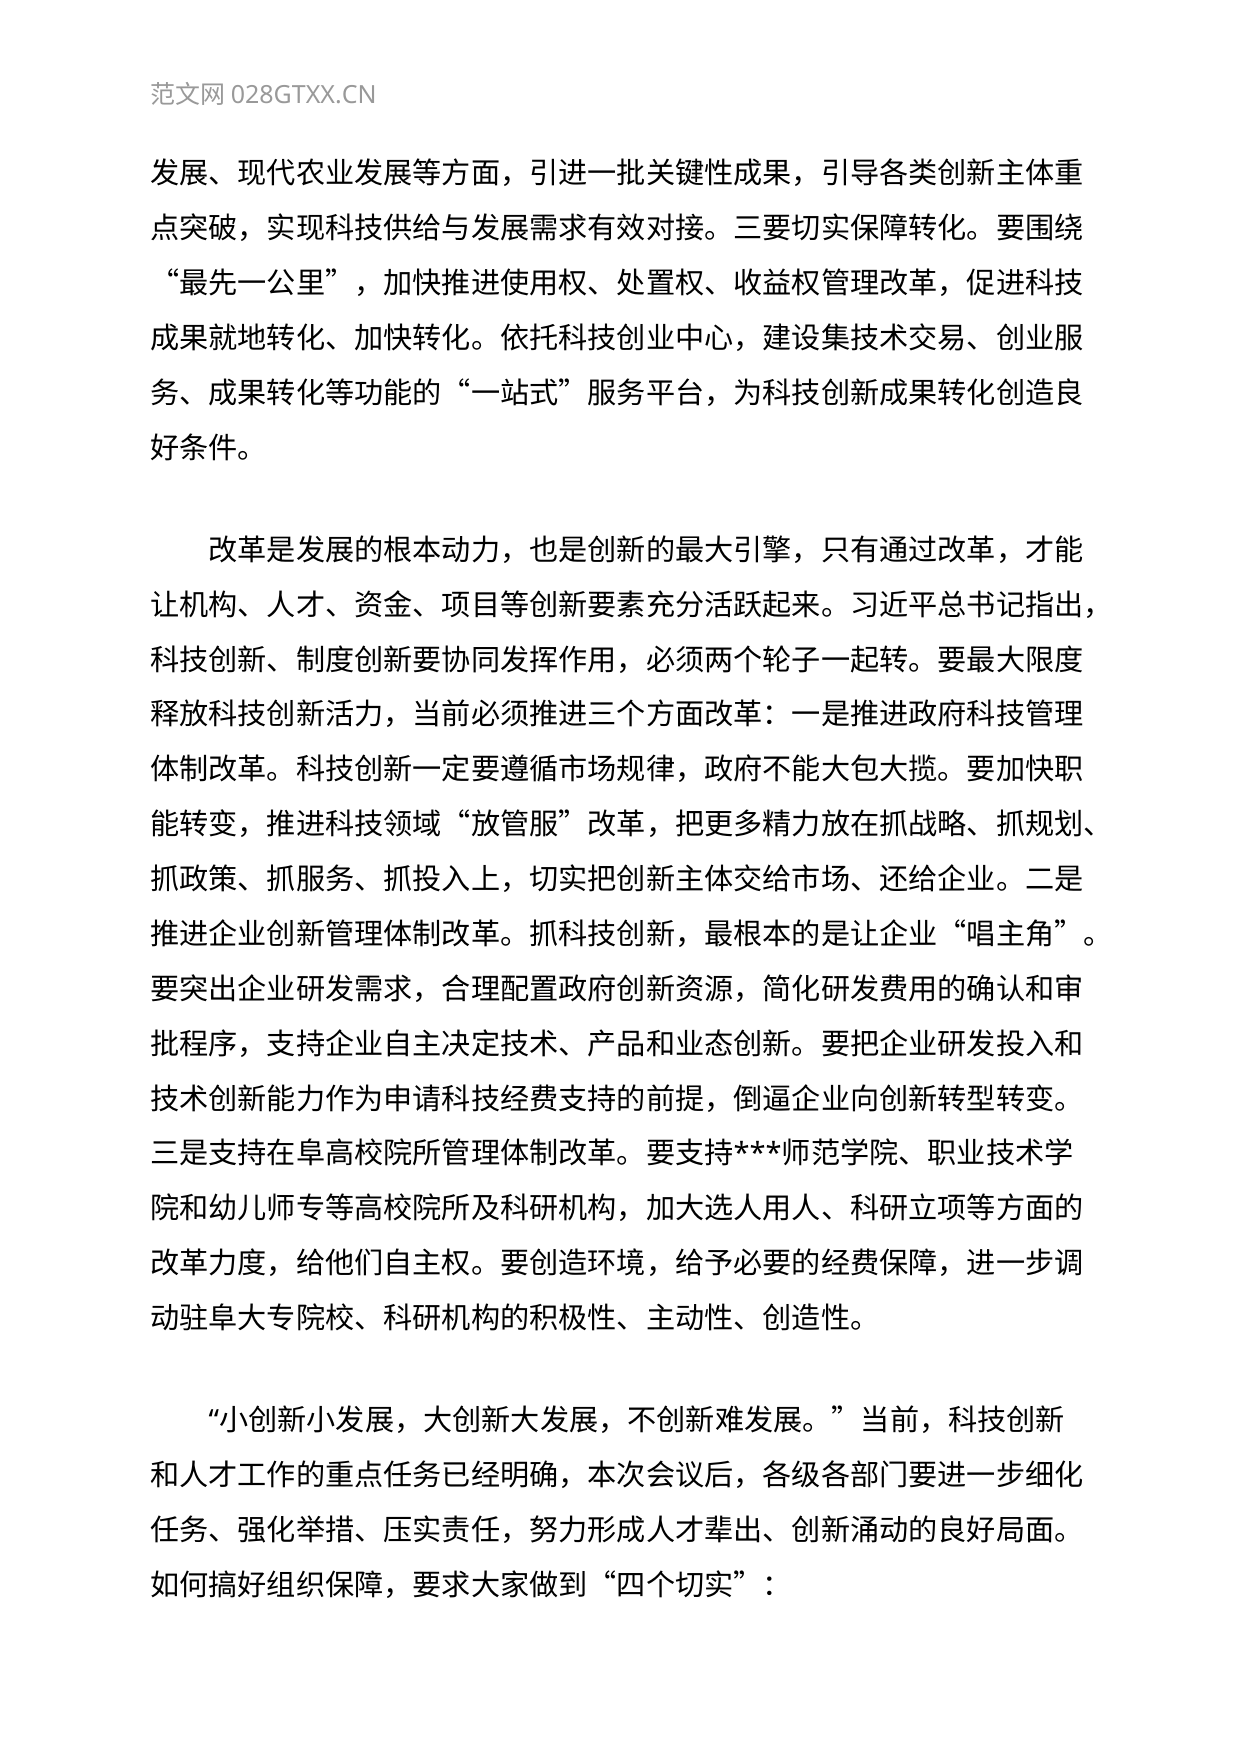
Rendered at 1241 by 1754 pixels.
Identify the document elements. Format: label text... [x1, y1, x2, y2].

text 改革是发展的根本动力，也是创新的最大引擎，只有通过改革，才能让机构、人才、资金、项目等创新要素充分活跃起来。习近平总书记指出，科技创新、制度创新要协同发挥作用，必须两个轮子一起转。要最大限度释放科技创新活力，当前必须推进三个方面改革：一是推进政府科技管理体制改革。科技创新一定要遵循市场规律，政府不能大包大揽。要加快职能转变，推进科技领域“放管服”改革，把更多精力放在抓战略、抓规划、抓政策、抓服务、抓投入上，切实把创新主体交给市场、还给企业。二是推进企业创新管理体制改革。抓科技创新，最根本的是让企业“唱主角”。要突出企业研发需求，合理配置政府创新资源，简化研发费用的确认和审批程序，支持企业自主决定技术、产品和业态创新。要把企业研发投入和技术创新能力作为申请科技经费支持的前提，倒逼企业向创新转型转变。三是支持在阜高校院所管理体制改革。要支持***师范学院、职业技术学院和幼儿师专等高校院所及科研机构，加大选人用人、科研立项等方面的改革力度，给他们自主权。要创造环境，给予必要的经费保障，进一步调动驻阜大专院校、科研机构的积极性、主动性、创造性。 [150, 526, 1090, 1337]
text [150, 150, 1090, 467]
text “小创新小发展，大创新大发展，不创新难发展。”当前，科技创新和人才工作的重点任务已经明确，本次会议后，各级各部门要进一步细化任务、强化举措、压实责任，努力形成人才辈出、创新涌动的良好局面。如何搞好组织保障，要求大家做到“四个切实”： [150, 1397, 1090, 1604]
